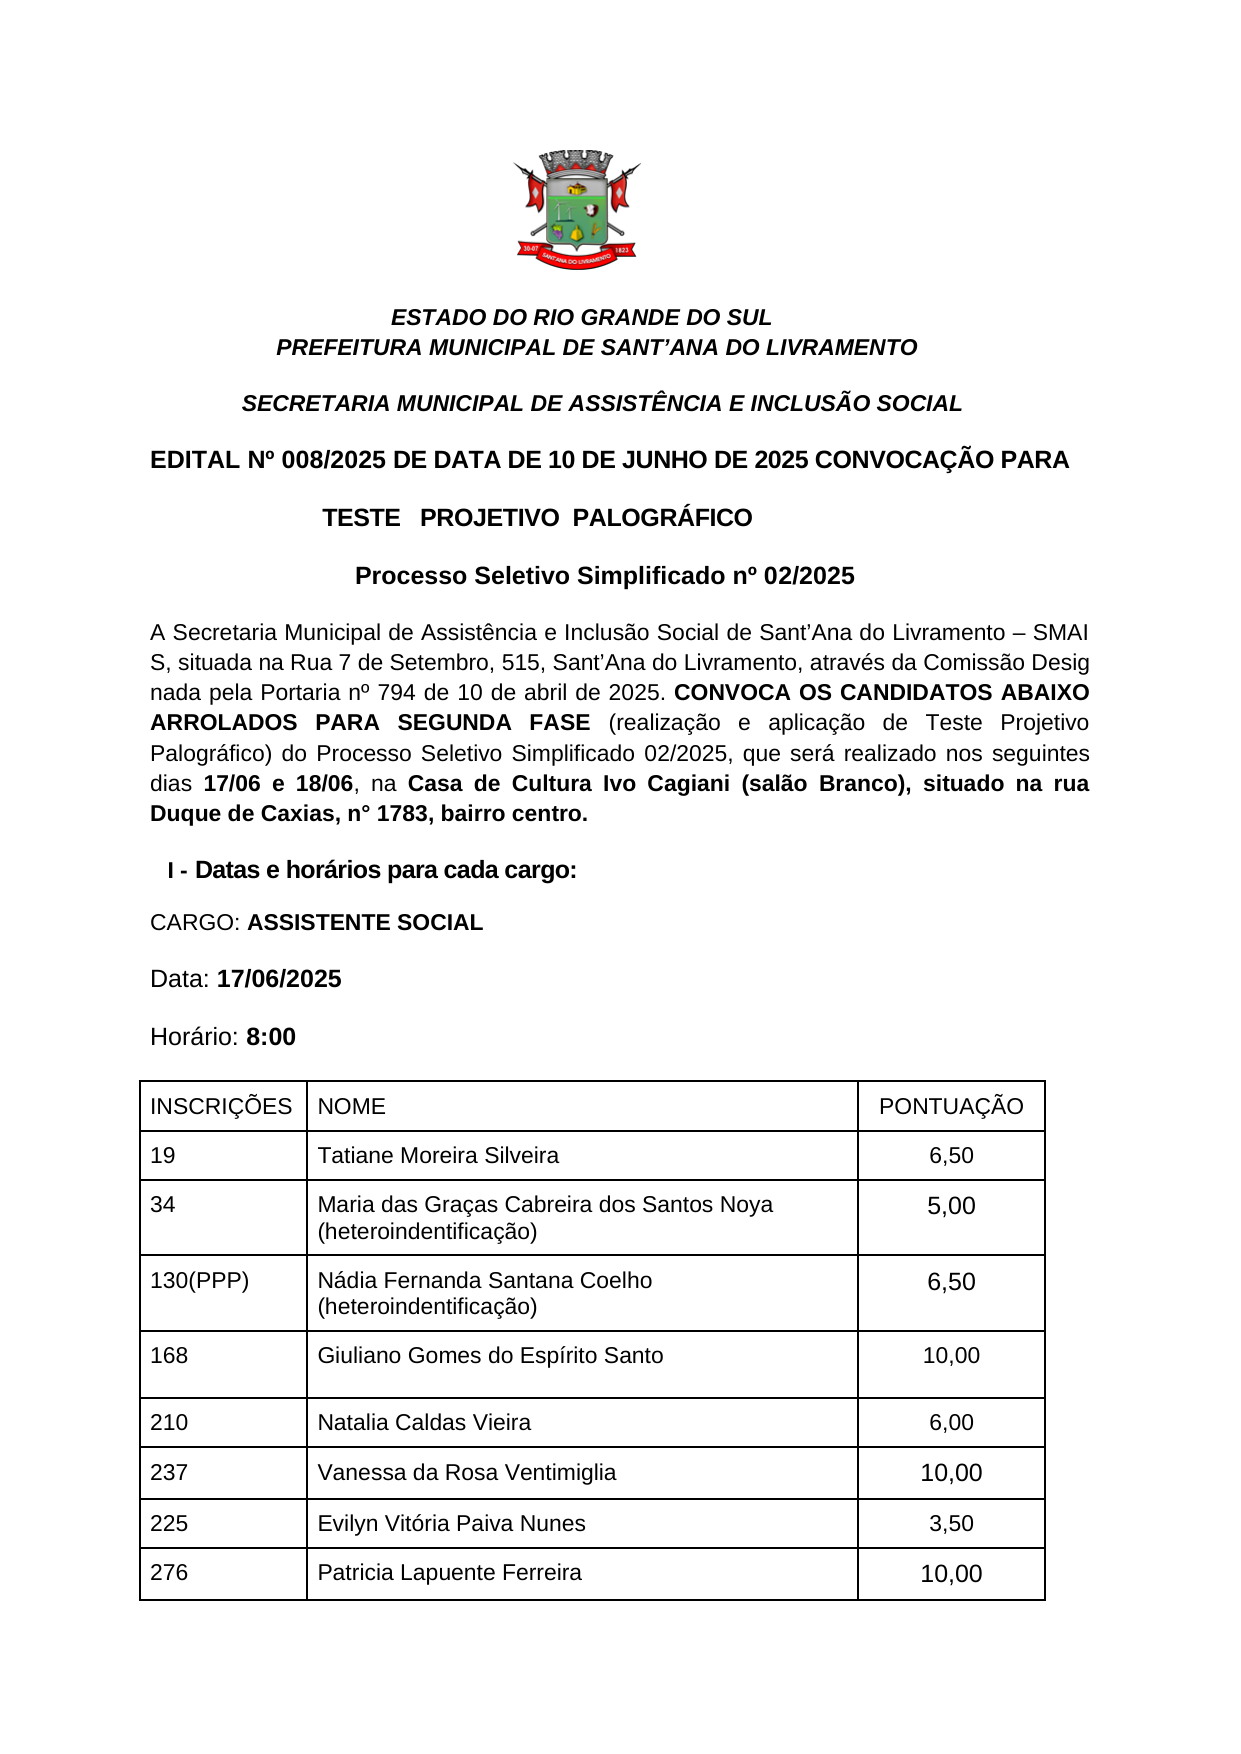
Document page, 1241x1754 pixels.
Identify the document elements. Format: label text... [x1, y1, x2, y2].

table_cell 10,00 [859, 1332, 1044, 1397]
text PREFEITURA MUNICIPAL DE SANT’ANA DO LIVRAMENTO [150, 334, 1090, 361]
table_cell Vanessa da Rosa Ventimiglia [308, 1448, 857, 1498]
table_cell 130(PPP) [141, 1256, 306, 1330]
list I - Datas e horários para cada cargo: [167, 855, 1090, 884]
table_cell 6,50 [859, 1132, 1044, 1179]
text CARGO: ASSISTENTE SOCIAL [150, 909, 1090, 935]
text SECRETARIA MUNICIPAL DE ASSISTÊNCIA E INCLUSÃO SOCIAL [150, 389, 1090, 416]
table_cell 3,50 [859, 1500, 1044, 1547]
table_cell Natalia Caldas Vieira [308, 1399, 857, 1446]
table_cell Tatiane Moreira Silveira [308, 1132, 857, 1179]
text ESTADO DO RIO GRANDE DO SUL [150, 304, 1090, 330]
picture [513, 150, 642, 270]
table_cell Evilyn Vitória Paiva Nunes [308, 1500, 857, 1547]
table_cell 19 [141, 1132, 306, 1179]
table_cell 210 [141, 1399, 306, 1446]
text Data: 17/06/2025 [150, 964, 1090, 993]
table_cell 6,50 [859, 1256, 1044, 1330]
text EDITAL Nº 008/2025 DE DATA DE 10 DE JUNHO DE 2025 CONVOCAÇÃO PARA [150, 445, 1090, 473]
table_cell 225 [141, 1500, 306, 1547]
table_cell 34 [141, 1181, 306, 1254]
text TESTE PROJETIVO PALOGRÁFICO [150, 503, 1090, 531]
table_cell Giuliano Gomes do Espírito Santo [308, 1332, 857, 1397]
table_cell 5,00 [859, 1181, 1044, 1254]
table_cell Maria das Graças Cabreira dos Santos Noya (heteroindentificação) [308, 1181, 857, 1254]
table_cell 10,00 [859, 1448, 1044, 1498]
table_cell 6,00 [859, 1399, 1044, 1446]
table_cell Nádia Fernanda Santana Coelho (heteroindentificação) [308, 1256, 857, 1330]
table_cell 168 [141, 1332, 306, 1397]
text A Secretaria Municipal de Assistência e Inclusão Social de Sant’Ana do Livramento – SMAIS, situada na Rua 7 de Setembro, 515, Sant’Ana do Livramento, através da Comissão Designada pela Portaria nº 794 de 10 de abril de 2025. CONVOCA OS CANDIDATOS ABAIXO ARROLADOS PARA SEGUNDA FASE (realização e aplicação de Teste Projetivo Palográfico) do Processo Seletivo Simplificado 02/2025, que será realizado nos seguintes dias 17/06 e 18/06, na Casa de Cultura Ivo Cagiani (salão Branco), situado na rua Duque de Caxias, n° 1783, bairro centro. [150, 619, 1090, 826]
table_cell Patricia Lapuente Ferreira [308, 1549, 857, 1598]
table_header PONTUAÇÃO [859, 1082, 1044, 1129]
text Horário: 8:00 [150, 1022, 1090, 1051]
table_cell 10,00 [859, 1549, 1044, 1598]
text Processo Seletivo Simplificado nº 02/2025 [150, 561, 1090, 589]
table_header INSCRIÇÕES [141, 1082, 306, 1129]
table_cell 276 [141, 1549, 306, 1598]
table_header NOME [308, 1082, 857, 1129]
table_cell 237 [141, 1448, 306, 1498]
